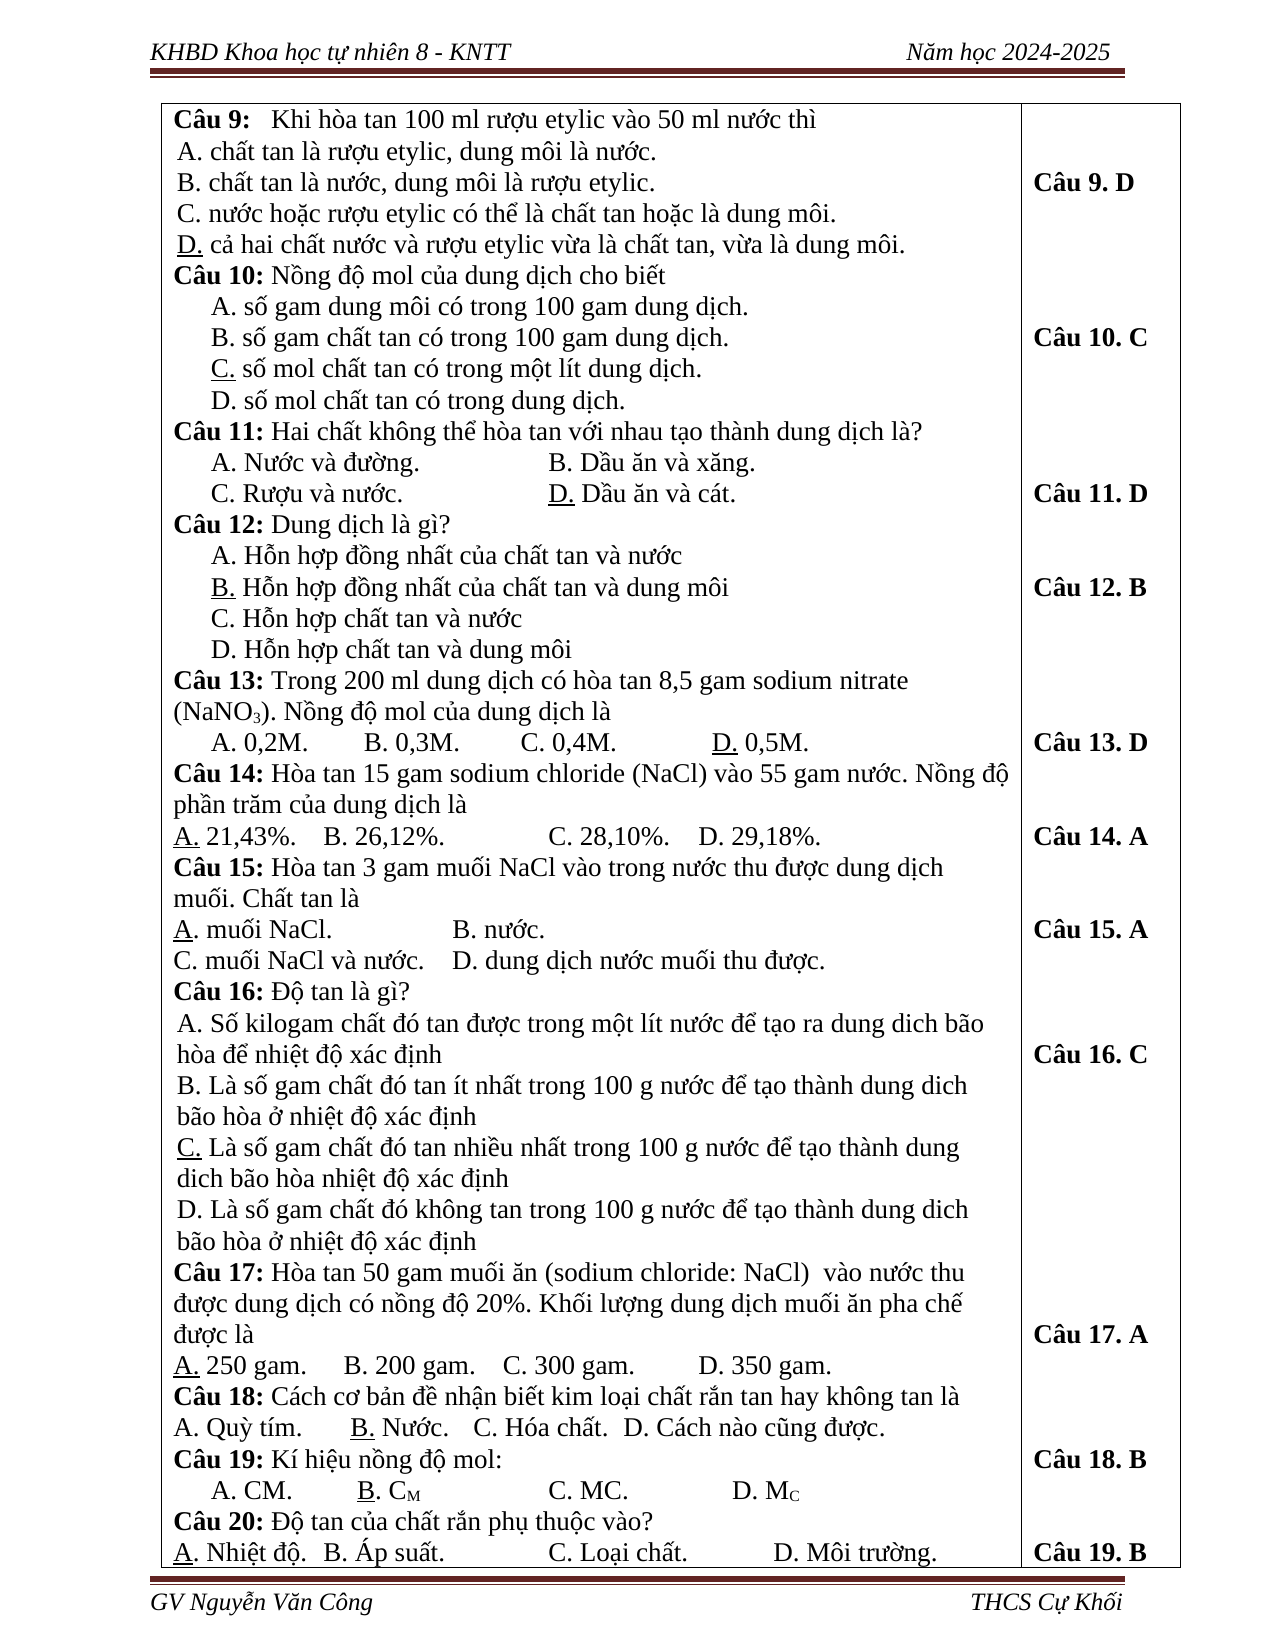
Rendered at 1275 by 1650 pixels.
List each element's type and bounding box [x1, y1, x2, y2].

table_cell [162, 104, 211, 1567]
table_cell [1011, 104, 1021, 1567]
table_cell [1022, 104, 1180, 1567]
